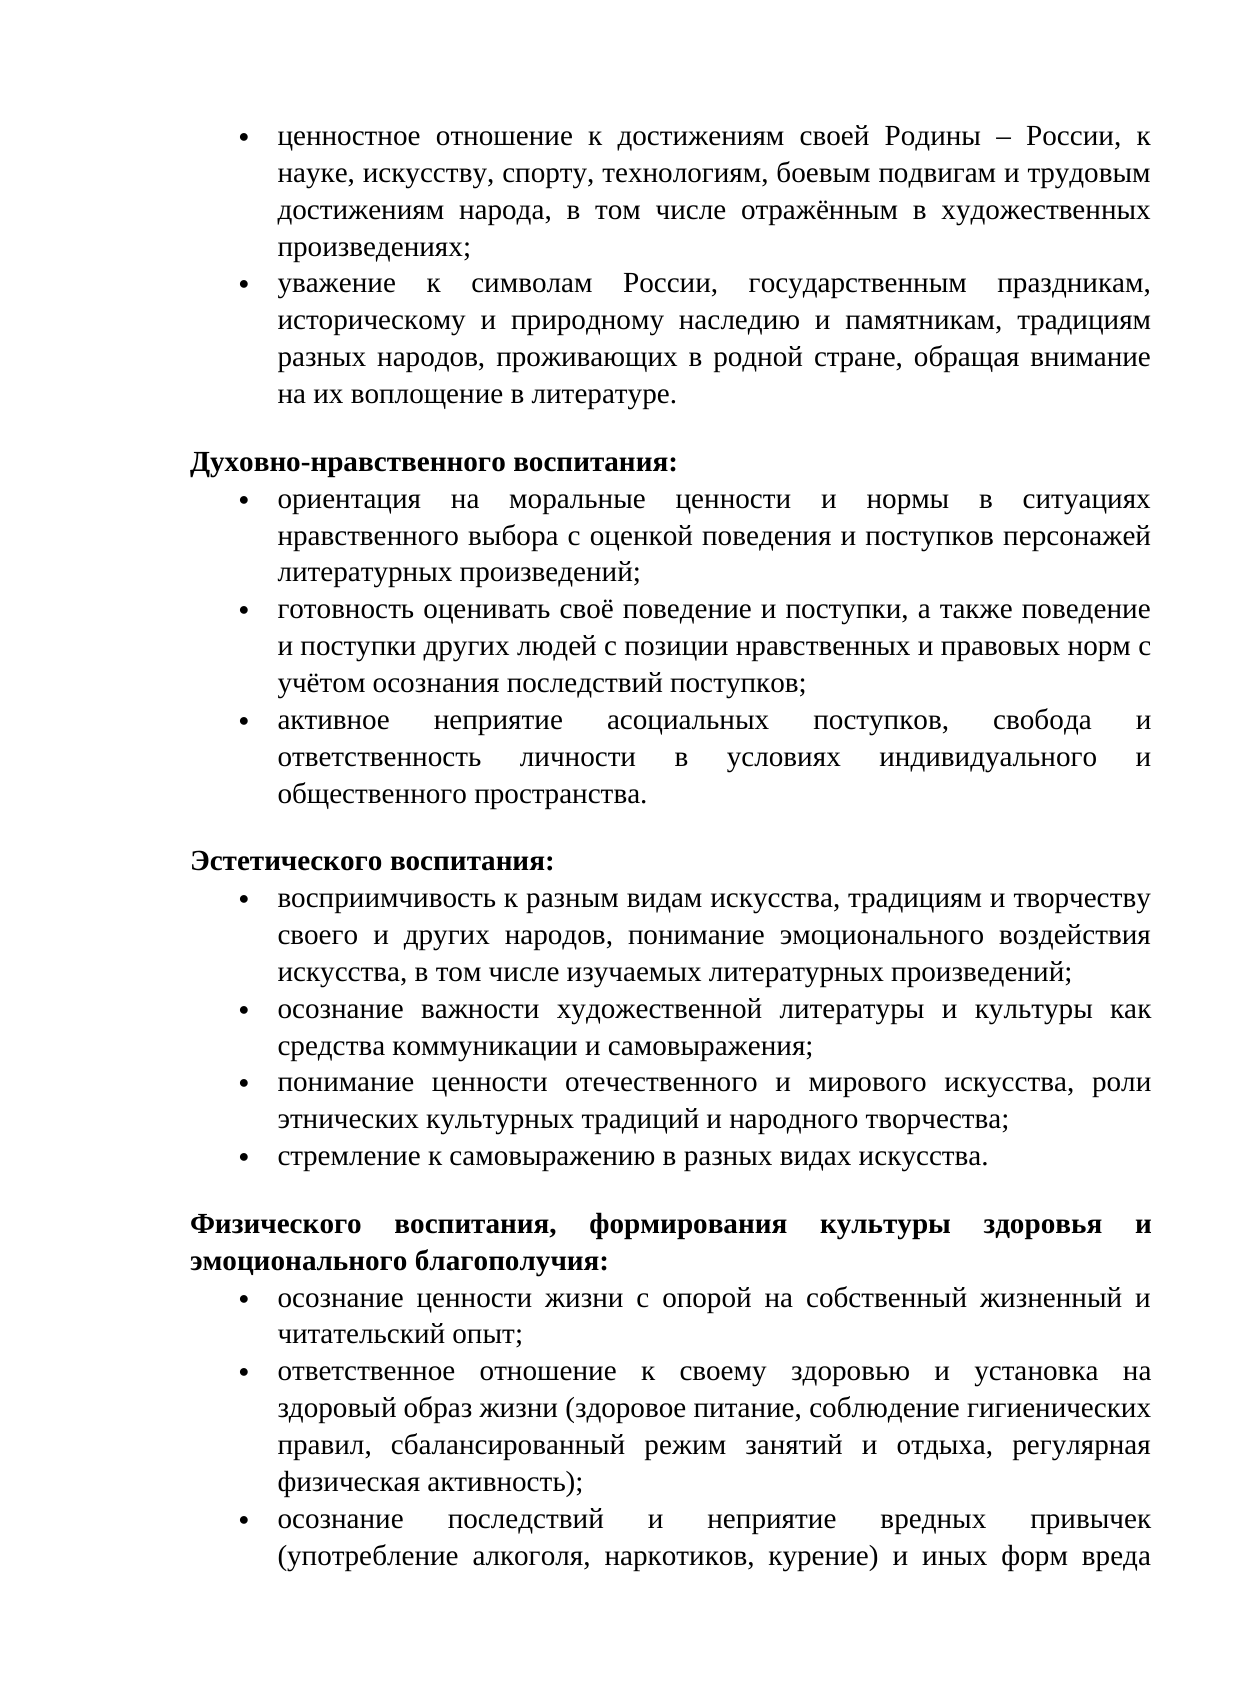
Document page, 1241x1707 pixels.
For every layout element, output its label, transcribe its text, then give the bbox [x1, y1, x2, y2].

list уважение к символам России, государственным праздникам, историческому и природному наследию и памятникам, традициям разных народов, проживающих в родной стране, обращая внимание на их воплощение в литературе. [240, 266, 1152, 410]
list ценностное отношение к достижениям своей Родины – России, к науке, искусству, спорту, технологиям, боевым подвигам и трудовым достижениям народа, в том числе отражённым в художественных произведениях; [240, 118, 1152, 262]
list ответственное отношение к своему здоровью и установка на здоровый образ жизни (здоровое питание, соблюдение гигиенических правил, сбалансированный режим занятий и отдыха, регулярная физическая активность); [240, 1353, 1152, 1498]
list осознание важности художественной литературы и культуры как средства коммуникации и самовыражения; [240, 991, 1152, 1061]
list осознание ценности жизни с опорой на собственный жизненный и читательский опыт; [240, 1280, 1152, 1350]
list ориентация на моральные ценности и нормы в ситуациях нравственного выбора с оценкой поведения и поступков персонажей литературных произведений; [240, 481, 1152, 588]
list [240, 1501, 1152, 1571]
text Физического воспитания, формирования культуры здоровья и эмоционального благополучия: [190, 1206, 1152, 1276]
list готовность оценивать своё поведение и поступки, а также поведение и поступки других людей с позиции нравственных и правовых норм с учётом осознания последствий поступков; [240, 591, 1152, 699]
list стремление к самовыражению в разных видах искусства. [240, 1138, 1152, 1172]
text Духовно-нравственного воспитания: [190, 444, 1152, 477]
list понимание ценности отечественного и мирового искусства, роли этнических культурных традиций и народного творчества; [240, 1064, 1152, 1135]
list активное неприятие асоциальных поступков, свобода и ответственность личности в условиях индивидуального и общественного пространства. [240, 702, 1152, 809]
text Эстетического воспитания: [190, 843, 1152, 877]
list восприимчивость к разным видам искусства, традициям и творчеству своего и других народов, понимание эмоционального воздействия искусства, в том числе изучаемых литературных произведений; [240, 880, 1152, 987]
